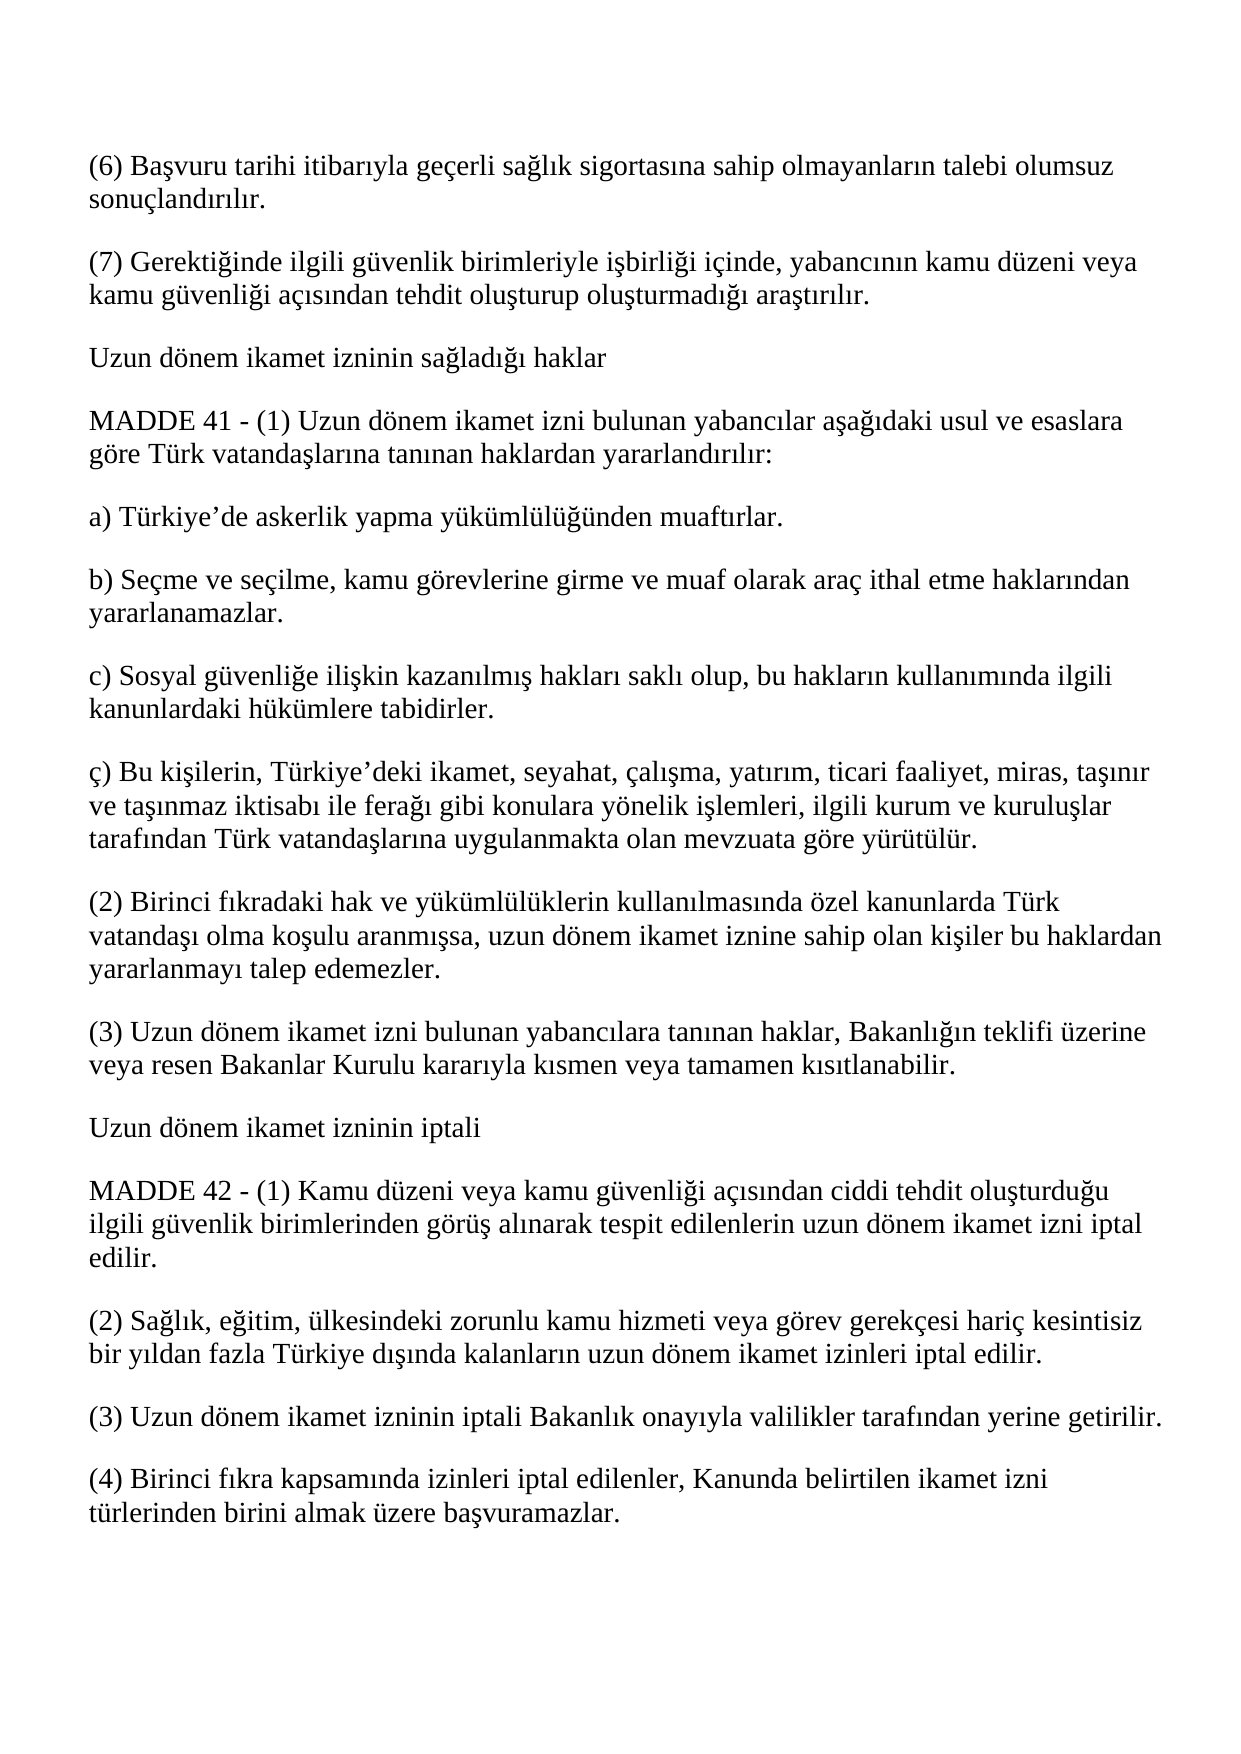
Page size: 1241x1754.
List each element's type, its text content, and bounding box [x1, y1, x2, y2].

text (2) Sağlık, eğitim, ülkesindeki zorunlu kamu hizmeti veya görev gerekçesi hariç kesintisiz bir yıldan fazla Türkiye dışında kalanların uzun dönem ikamet izinleri iptal edilir. [89, 1303, 1166, 1370]
text a) Türkiye’de askerlik yapma yükümlülüğünden muaftırlar. [89, 499, 1166, 533]
text (2) Birinci fıkradaki hak ve yükümlülüklerin kullanılmasında özel kanunlarda Türk vatandaşı olma koşulu aranmışsa, uzun dönem ikamet iznine sahip olan kişiler bu haklardan yararlanmayı talep edemezler. [89, 884, 1166, 985]
text MADDE 42 - (1) Kamu düzeni veya kamu güvenliği açısından ciddi tehdit oluşturduğu ilgili güvenlik birimlerinden görüş alınarak tespit edilenlerin uzun dönem ikamet izni iptal edilir. [89, 1173, 1166, 1273]
text (7) Gerektiğinde ilgili güvenlik birimleriyle işbirliği içinde, yabancının kamu düzeni veya kamu güvenliği açısından tehdit oluşturup oluşturmadığı araştırılır. [89, 244, 1166, 311]
text (3) Uzun dönem ikamet izninin iptali Bakanlık onayıyla valilikler tarafından yerine getirilir. [89, 1399, 1166, 1432]
text ç) Bu kişilerin, Türkiye’deki ikamet, seyahat, çalışma, yatırım, ticari faaliyet, miras, taşınır ve taşınmaz iktisabı ile ferağı gibi konulara yönelik işlemleri, ilgili kurum ve kuruluşlar tarafından Türk vatandaşlarına uygulanmakta olan mevzuata göre yürütülür. [89, 754, 1166, 855]
text c) Sosyal güvenliğe ilişkin kazanılmış hakları saklı olup, bu hakların kullanımında ilgili kanunlardaki hükümlere tabidirler. [89, 658, 1166, 725]
text (4) Birinci fıkra kapsamında izinleri iptal edilenler, Kanunda belirtilen ikamet izni türlerinden birini almak üzere başvuramazlar. [89, 1462, 1166, 1529]
text b) Seçme ve seçilme, kamu görevlerine girme ve muaf olarak araç ithal etme haklarından yararlanamazlar. [89, 562, 1166, 629]
text Uzun dönem ikamet izninin sağladığı haklar [89, 340, 1166, 374]
text (6) Başvuru tarihi itibarıyla geçerli sağlık sigortasına sahip olmayanların talebi olumsuz sonuçlandırılır. [89, 148, 1166, 215]
text (3) Uzun dönem ikamet izni bulunan yabancılara tanınan haklar, Bakanlığın teklifi üzerine veya resen Bakanlar Kurulu kararıyla kısmen veya tamamen kısıtlanabilir. [89, 1014, 1166, 1081]
text Uzun dönem ikamet izninin iptali [89, 1110, 1166, 1144]
text MADDE 41 - (1) Uzun dönem ikamet izni bulunan yabancılar aşağıdaki usul ve esaslara göre Türk vatandaşlarına tanınan haklardan yararlandırılır: [89, 403, 1166, 470]
